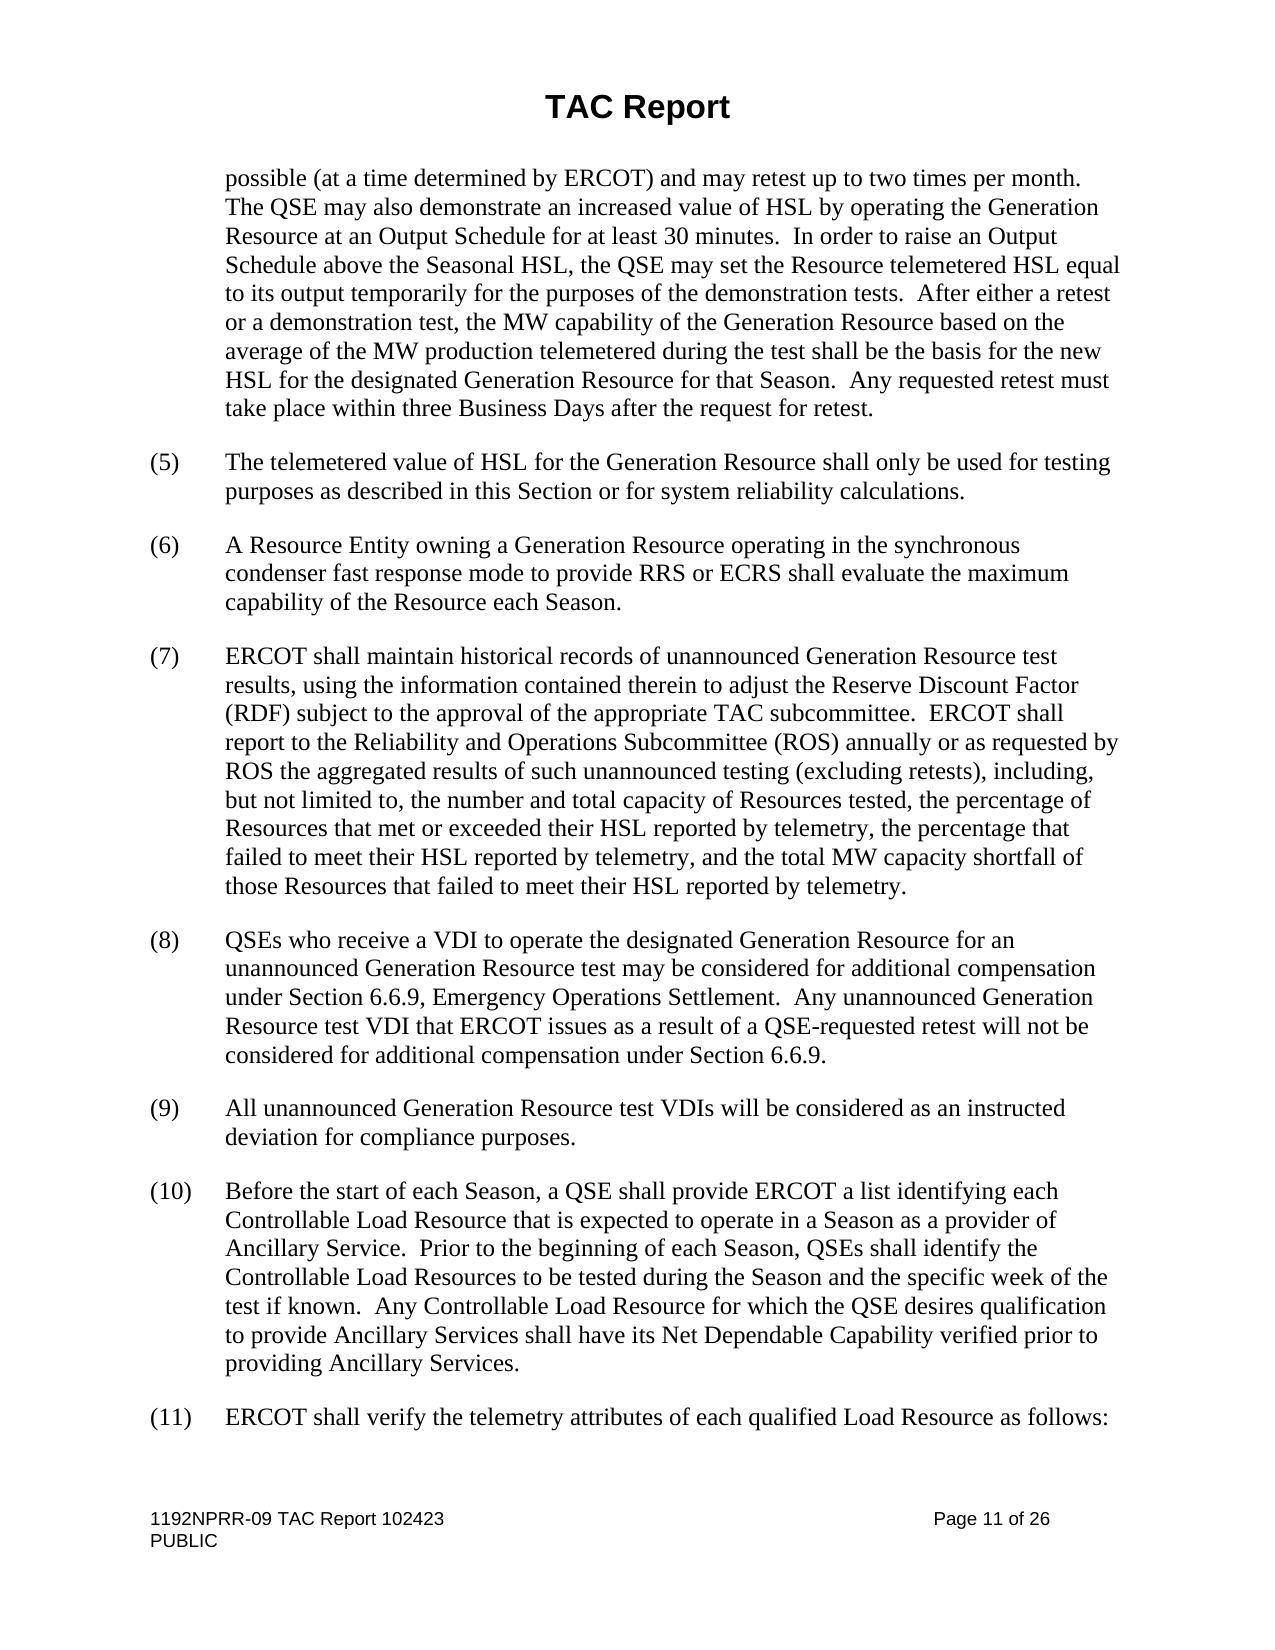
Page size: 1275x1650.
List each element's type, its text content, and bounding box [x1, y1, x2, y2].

text (9) All unannounced Generation Resource test VDIs will be considered as an instructed deviation for compliance purposes. [150, 1093, 1125, 1151]
text (11) ERCOT shall verify the telemetry attributes of each qualified Load Resource as follows: [150, 1402, 1125, 1431]
text (6) A Resource Entity owning a Generation Resource operating in the synchronous condenser fast response mode to provide RRS or ECRS shall evaluate the maximum capability of the Resource each Season. [150, 530, 1125, 616]
text (5) The telemetered value of HSL for the Generation Resource shall only be used for testing purposes as described in this Section or for system reliability calculations. [150, 447, 1125, 505]
text (10) Before the start of each Season, a QSE shall provide ERCOT a list identifying each Controllable Load Resource that is expected to operate in a Season as a provider of Ancillary Service. Prior to the beginning of each Season, QSEs shall identify the Controllable Load Resources to be tested during the Season and the specific week of the test if known. Any Controllable Load Resource for which the QSE desires qualification to provide Ancillary Services shall have its Net Dependable Capability verified prior to providing Ancillary Services. [150, 1176, 1125, 1377]
text (8) QSEs who receive a VDI to operate the designated Generation Resource for an unannounced Generation Resource test may be considered for additional compensation under Section 6.6.9, Emergency Operations Settlement. Any unannounced Generation Resource test VDI that ERCOT issues as a result of a QSE-requested retest will not be considered for additional compensation under Section 6.6.9. [150, 925, 1125, 1068]
text (7) ERCOT shall maintain historical records of unannounced Generation Resource test results, using the information contained therein to adjust the Reserve Discount Factor (RDF) subject to the approval of the appropriate TAC subcommittee. ERCOT shall report to the Reliability and Operations Subcommittee (ROS) annually or as requested by ROS the aggregated results of such unannounced testing (excluding retests), including, but not limited to, the number and total capacity of Resources tested, the percentage of Resources that met or exceeded their HSL reported by telemetry, the percentage that failed to meet their HSL reported by telemetry, and the total MW capacity shortfall of those Resources that failed to meet their HSL reported by telemetry. [150, 641, 1125, 900]
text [150, 163, 1125, 422]
